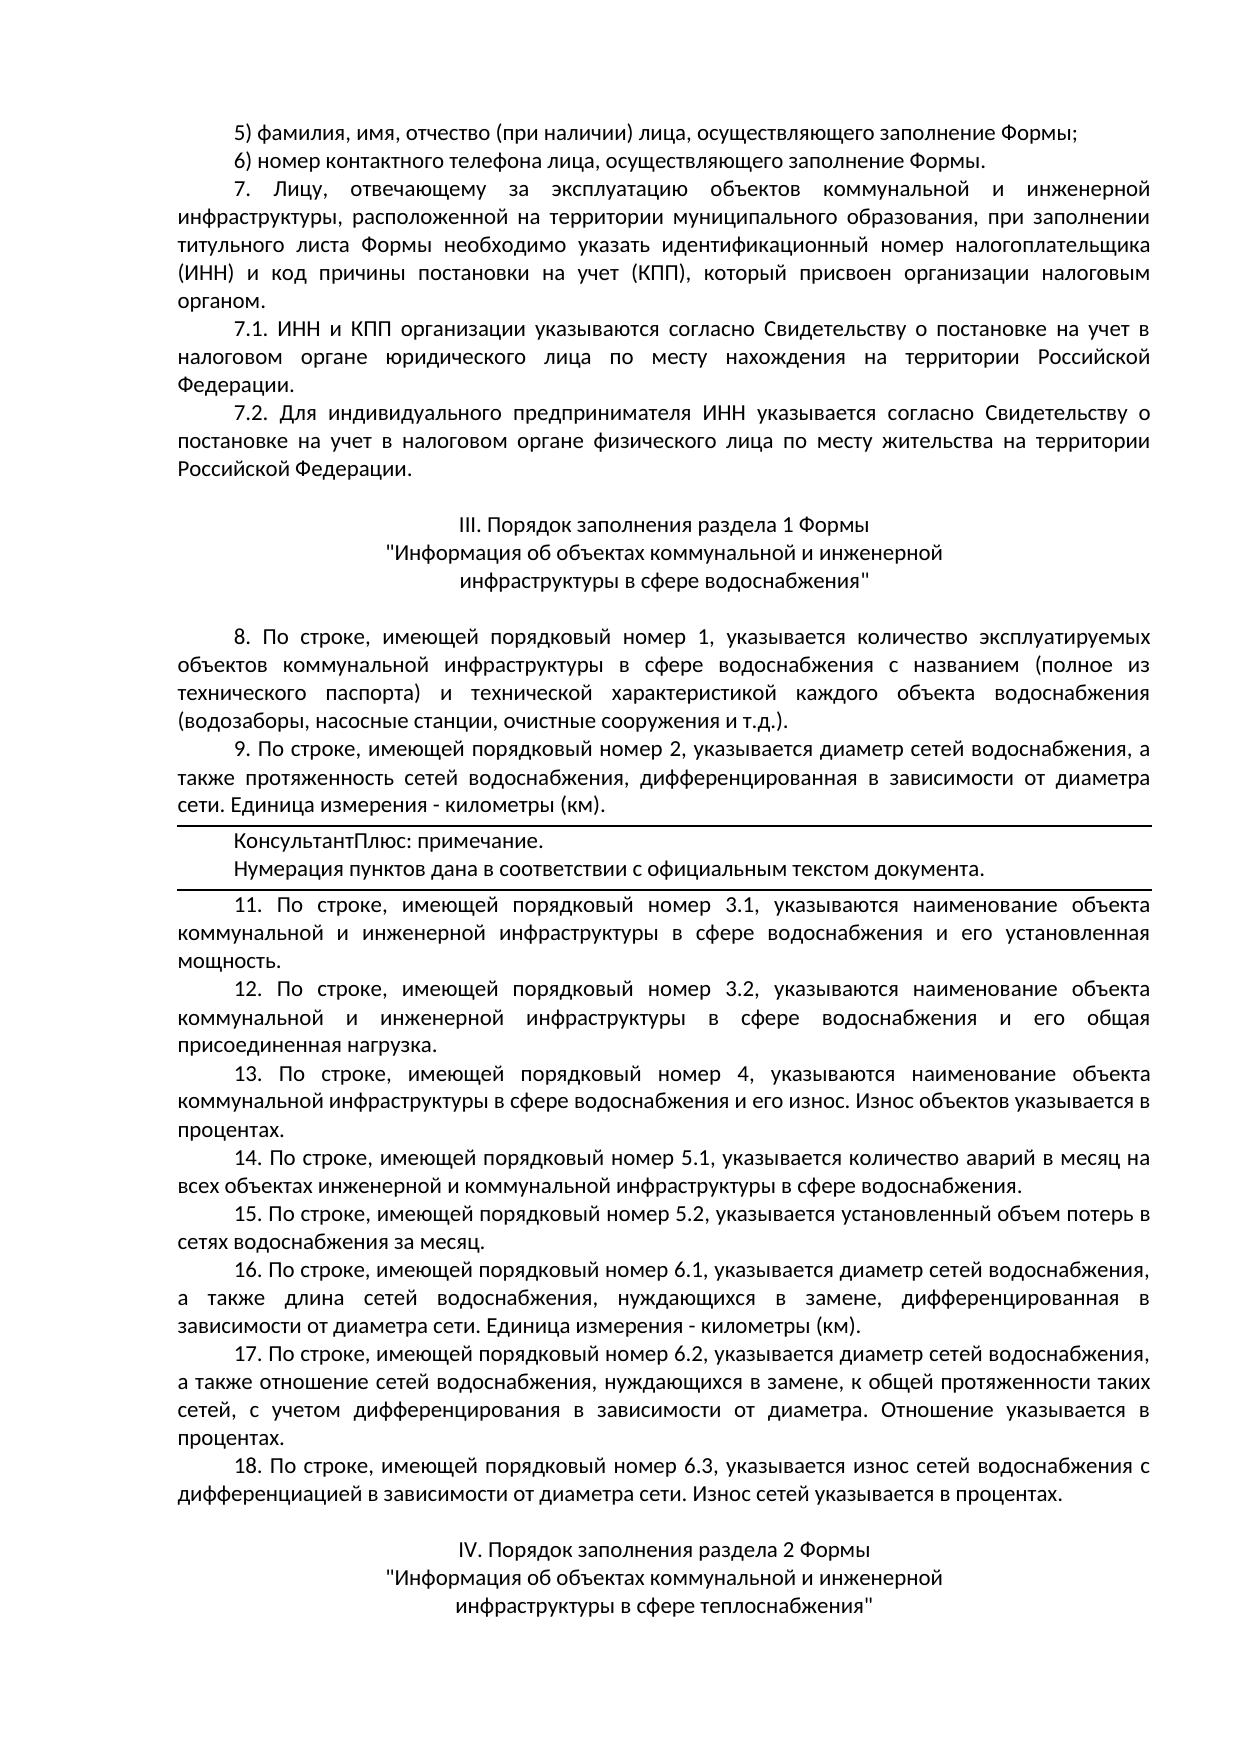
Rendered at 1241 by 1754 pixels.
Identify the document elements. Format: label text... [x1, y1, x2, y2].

text инфраструктуры в сфере теплоснабжения" [177, 1591, 1152, 1619]
text 18. По строке, имеющей порядковый номер 6.3, указывается износ сетей водоснабжения с дифференциацией в зависимости от диаметра сети. Износ сетей указывается в процентах. [177, 1451, 1152, 1507]
text инфраструктуры в сфере водоснабжения" [177, 566, 1152, 594]
text 7. Лицу, отвечающему за эксплуатацию объектов коммунальной и инженерной инфраструктуры, расположенной на территории муниципального образования, при заполнении титульного листа Формы необходимо указать идентификационный номер налогоплательщика (ИНН) и код причины постановки на учет (КПП), который присвоен организации налоговым органом. [177, 174, 1152, 314]
text 9. По строке, имеющей порядковый номер 2, указывается диаметр сетей водоснабжения, а также протяженность сетей водоснабжения, дифференцированная в зависимости от диаметра сети. Единица измерения - километры (км). [177, 734, 1152, 819]
text 15. По строке, имеющей порядковый номер 5.2, указывается установленный объем потерь в сетях водоснабжения за месяц. [177, 1199, 1152, 1255]
text "Информация об объектах коммунальной и инженерной [177, 1563, 1152, 1591]
text 12. По строке, имеющей порядковый номер 3.2, указываются наименование объекта коммунальной и инженерной инфраструктуры в сфере водоснабжения и его общая присоединенная нагрузка. [177, 974, 1152, 1059]
text Нумерация пунктов дана в соответствии с официальным текстом документа. [177, 854, 1152, 883]
text 5) фамилия, имя, отчество (при наличии) лица, осуществляющего заполнение Формы; [177, 118, 1152, 146]
text 6) номер контактного телефона лица, осуществляющего заполнение Формы. [177, 146, 1152, 174]
text 13. По строке, имеющей порядковый номер 4, указываются наименование объекта коммунальной инфраструктуры в сфере водоснабжения и его износ. Износ объектов указывается в процентах. [177, 1059, 1152, 1143]
text 11. По строке, имеющей порядковый номер 3.1, указываются наименование объекта коммунальной и инженерной инфраструктуры в сфере водоснабжения и его установленная мощность. [177, 891, 1152, 974]
text "Информация об объектах коммунальной и инженерной [177, 538, 1152, 566]
text 7.1. ИНН и КПП организации указываются согласно Свидетельству о постановке на учет в налоговом органе юридического лица по месту нахождения на территории Российской Федерации. [177, 314, 1152, 398]
text III. Порядок заполнения раздела 1 Формы [177, 510, 1152, 538]
text КонсультантПлюс: примечание. [177, 827, 1152, 854]
text 7.2. Для индивидуального предпринимателя ИНН указывается согласно Свидетельству о постановке на учет в налоговом органе физического лица по месту жительства на территории Российской Федерации. [177, 398, 1152, 482]
text 8. По строке, имеющей порядковый номер 1, указывается количество эксплуатируемых объектов коммунальной инфраструктуры в сфере водоснабжения с названием (полное из технического паспорта) и технической характеристикой каждого объекта водоснабжения (водозаборы, насосные станции, очистные сооружения и т.д.). [177, 622, 1152, 734]
text 14. По строке, имеющей порядковый номер 5.1, указывается количество аварий в месяц на всех объектах инженерной и коммунальной инфраструктуры в сфере водоснабжения. [177, 1143, 1152, 1199]
text IV. Порядок заполнения раздела 2 Формы [177, 1535, 1152, 1563]
text 16. По строке, имеющей порядковый номер 6.1, указывается диаметр сетей водоснабжения, а также длина сетей водоснабжения, нуждающихся в замене, дифференцированная в зависимости от диаметра сети. Единица измерения - километры (км). [177, 1255, 1152, 1339]
text 17. По строке, имеющей порядковый номер 6.2, указывается диаметр сетей водоснабжения, а также отношение сетей водоснабжения, нуждающихся в замене, к общей протяженности таких сетей, с учетом дифференцирования в зависимости от диаметра. Отношение указывается в процентах. [177, 1339, 1152, 1451]
